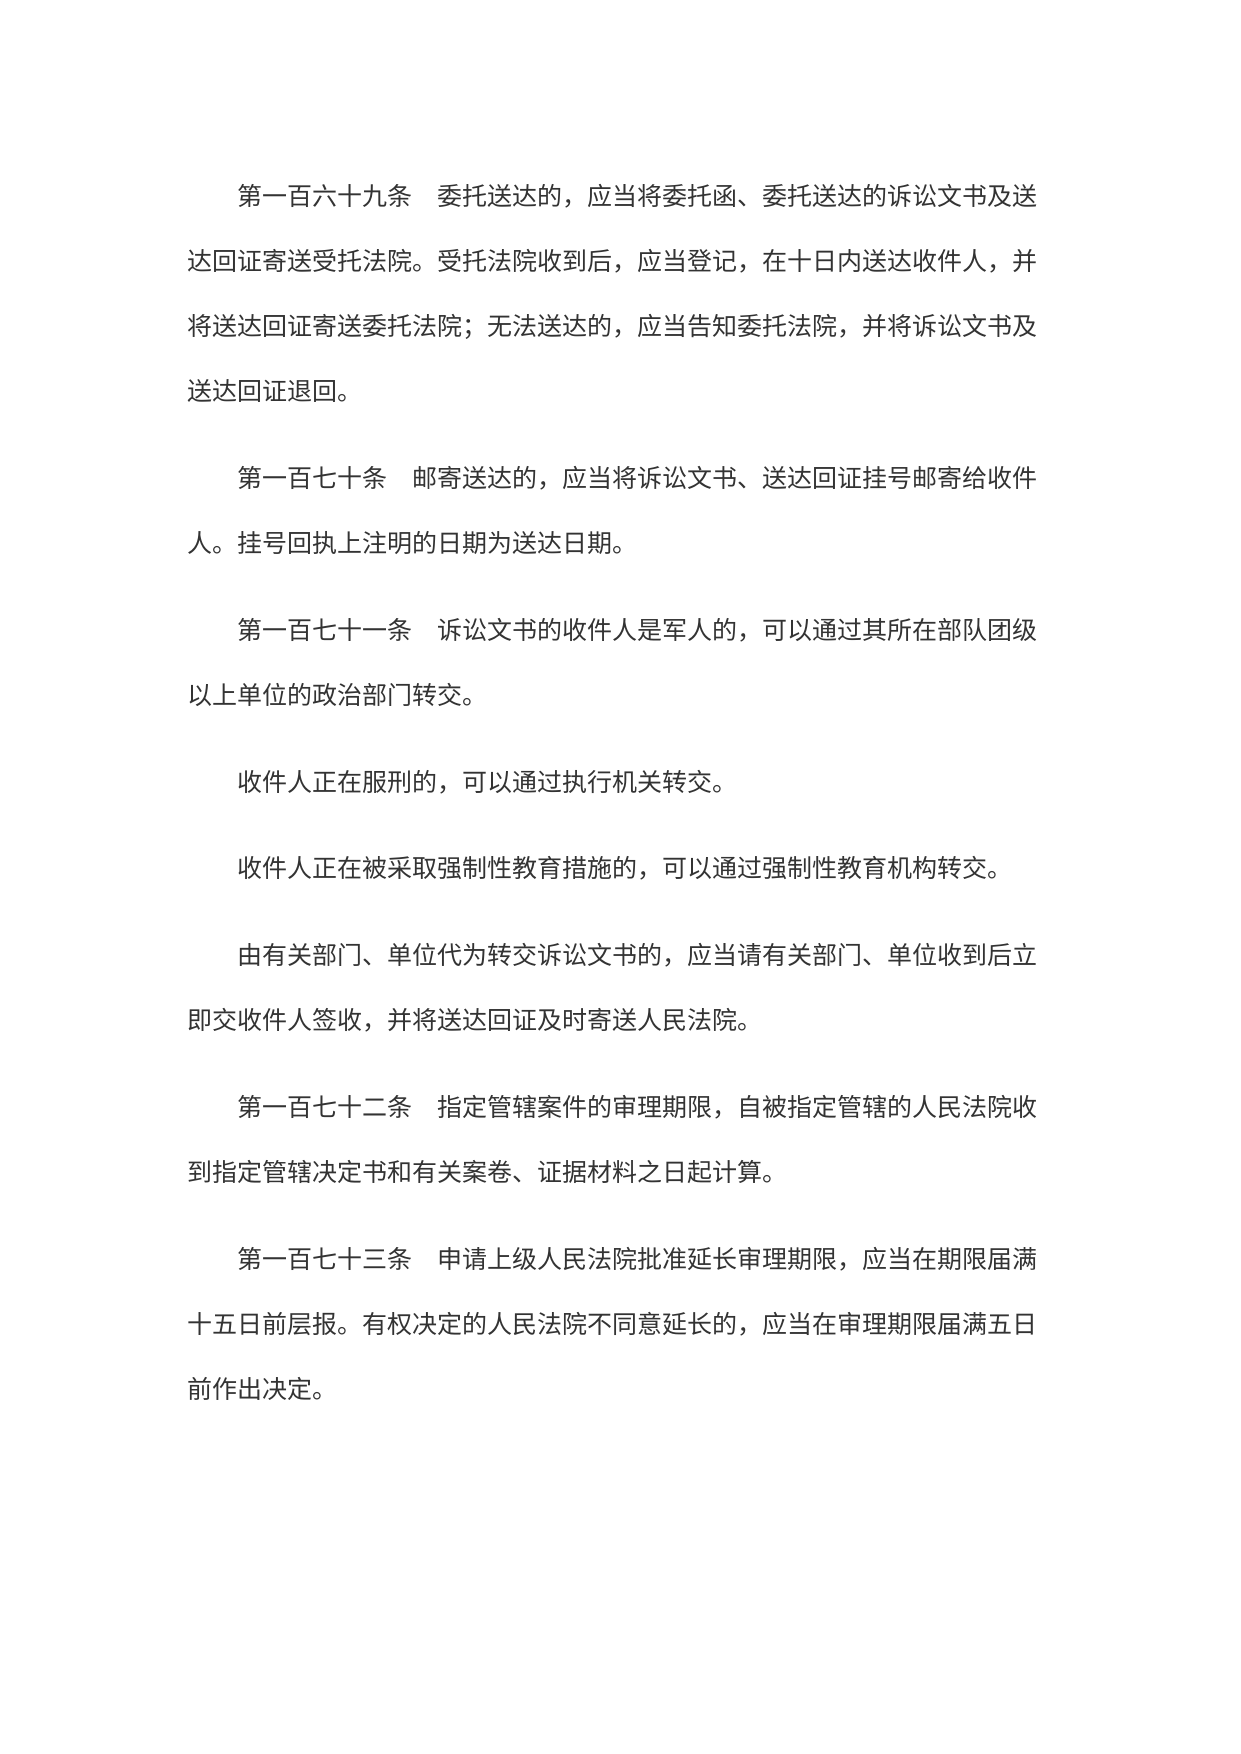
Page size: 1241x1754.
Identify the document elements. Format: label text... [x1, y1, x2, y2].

text 第一百七十三条 申请上级人民法院批准延长审理期限，应当在期限届满十五日前层报。有权决定的人民法院不同意延长的，应当在审理期限届满五日前作出决定。 [187, 1225, 1053, 1420]
text 第一百七十一条 诉讼文书的收件人是军人的，可以通过其所在部队团级以上单位的政治部门转交。 [187, 596, 1053, 726]
text 由有关部门、单位代为转交诉讼文书的，应当请有关部门、单位收到后立即交收件人签收，并将送达回证及时寄送人民法院。 [187, 921, 1053, 1051]
text 收件人正在服刑的，可以通过执行机关转交。 [187, 748, 1053, 813]
text 收件人正在被采取强制性教育措施的，可以通过强制性教育机构转交。 [187, 834, 1053, 899]
text 第一百七十条 邮寄送达的，应当将诉讼文书、送达回证挂号邮寄给收件人。挂号回执上注明的日期为送达日期。 [187, 444, 1053, 574]
text 第一百七十二条 指定管辖案件的审理期限，自被指定管辖的人民法院收到指定管辖决定书和有关案卷、证据材料之日起计算。 [187, 1073, 1053, 1203]
text 第一百六十九条 委托送达的，应当将委托函、委托送达的诉讼文书及送达回证寄送受托法院。受托法院收到后，应当登记，在十日内送达收件人，并将送达回证寄送委托法院；无法送达的，应当告知委托法院，并将诉讼文书及送达回证退回。 [187, 162, 1053, 422]
